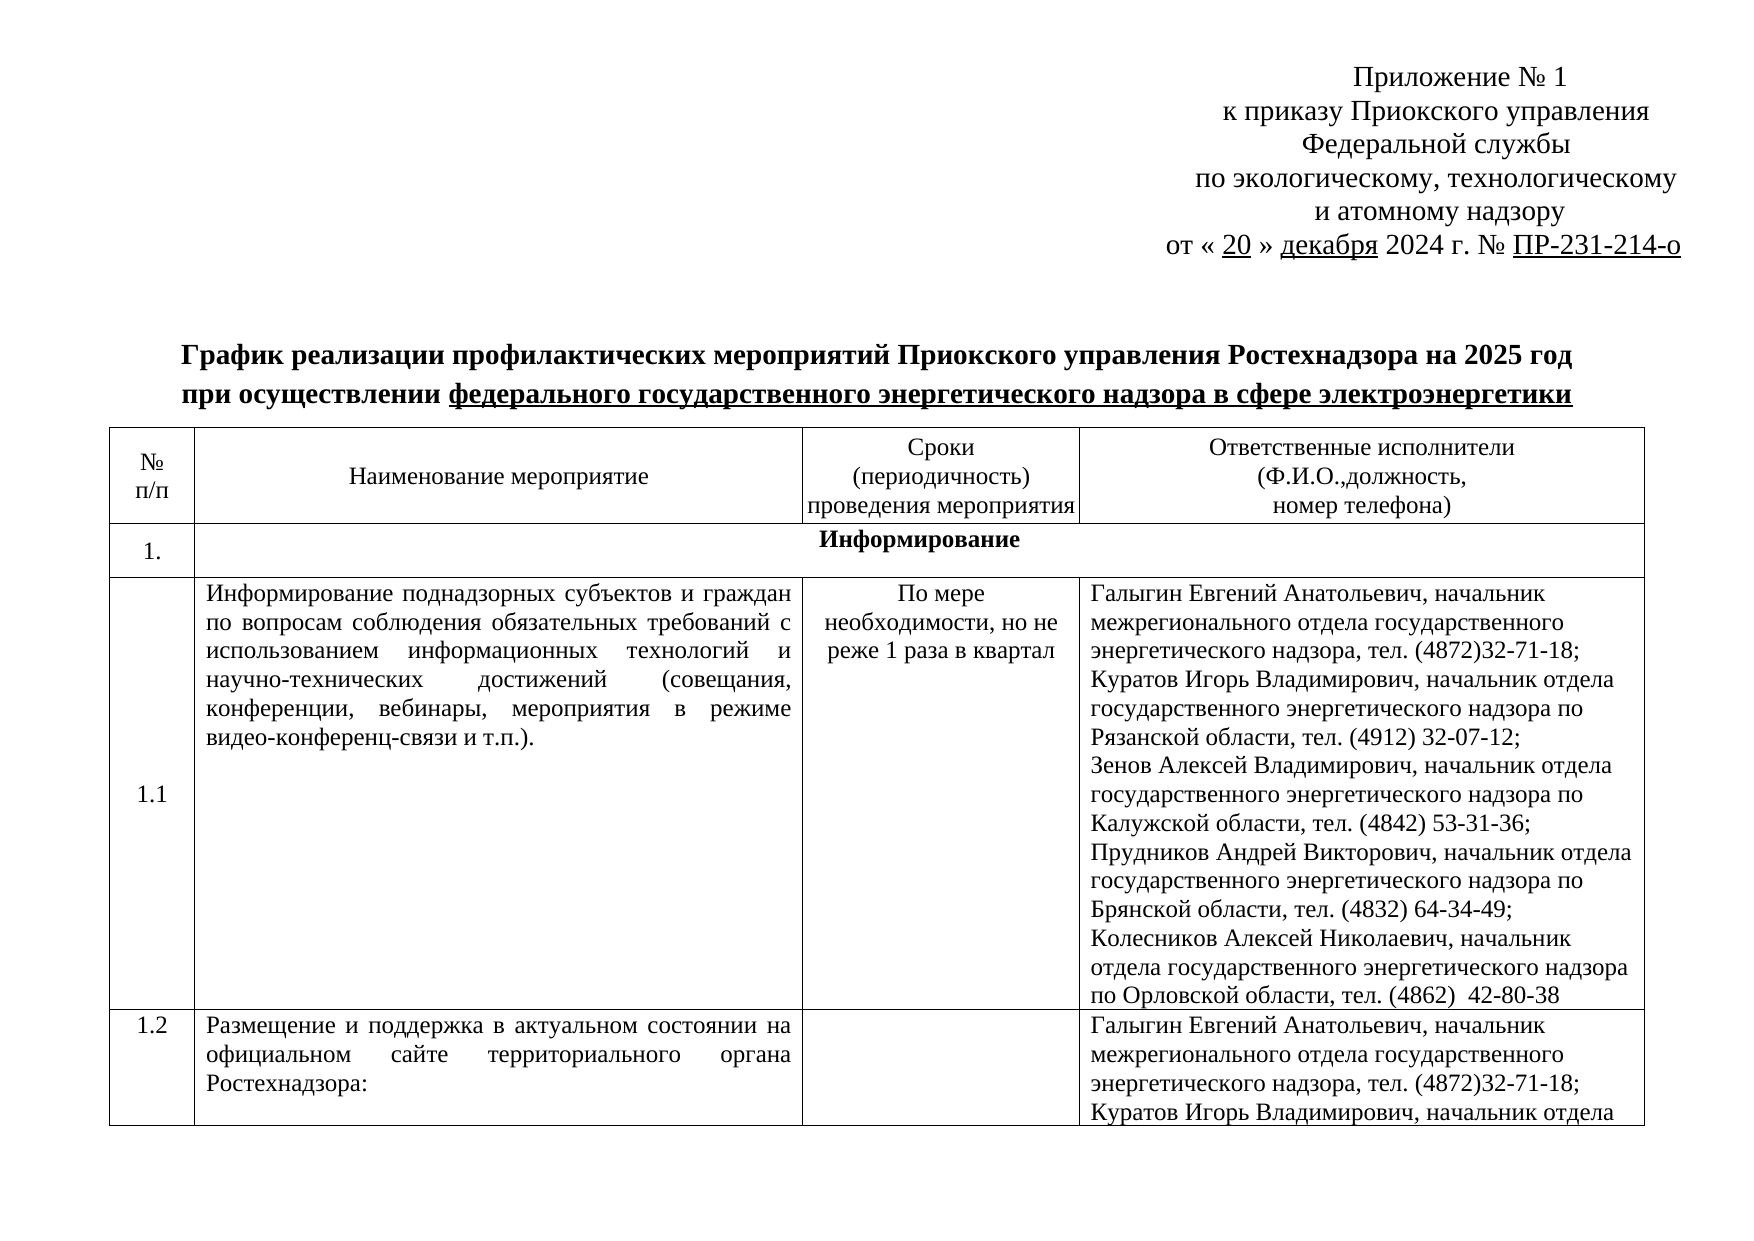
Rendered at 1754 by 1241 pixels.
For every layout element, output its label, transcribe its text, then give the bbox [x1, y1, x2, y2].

table_cell Информирование поднадзорных субъектов и граждан по вопросам соблюдения обязательных требований с использованием информационных технологий и научно-технических достижений (совещания, конференции, вебинары, мероприятия в режиме видео-конференц-связи и т.п.). [195, 578, 802, 1009]
text и атомному надзору [59, 193, 1695, 227]
table_cell [803, 1010, 1079, 1125]
table_header № п/п [110, 428, 194, 523]
table_cell 1.2 [110, 1010, 194, 1125]
table_cell 1. [110, 524, 194, 577]
table_header Наименование мероприятие [195, 428, 802, 523]
text Федеральной службы [59, 126, 1695, 160]
text по экологическому, технологическому [59, 160, 1695, 193]
text от « 20 » декабря 2024 г. № ПР-231-214-о [59, 227, 1695, 260]
table_cell Информирование [195, 524, 1644, 577]
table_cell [1080, 1010, 1644, 1125]
text График реализации профилактических мероприятий Приокского управления Ростехнадзора на 2025 год [59, 337, 1695, 371]
table_header Сроки (периодичность) проведения мероприятия [803, 428, 1079, 523]
text к приказу Приокского управления [59, 93, 1695, 126]
text Приложение № 1 [107, 59, 1695, 93]
table_cell 1.1 [110, 578, 194, 1009]
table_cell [195, 1010, 802, 1125]
text при осуществлении федерального государственного энергетического надзора в сфере электроэнергетики [59, 376, 1695, 409]
table_cell По мере необходимости, но не реже 1 раза в квартал [803, 578, 1079, 1009]
table_header Ответственные исполнители (Ф.И.О.,должность, номер телефона) [1080, 428, 1644, 523]
